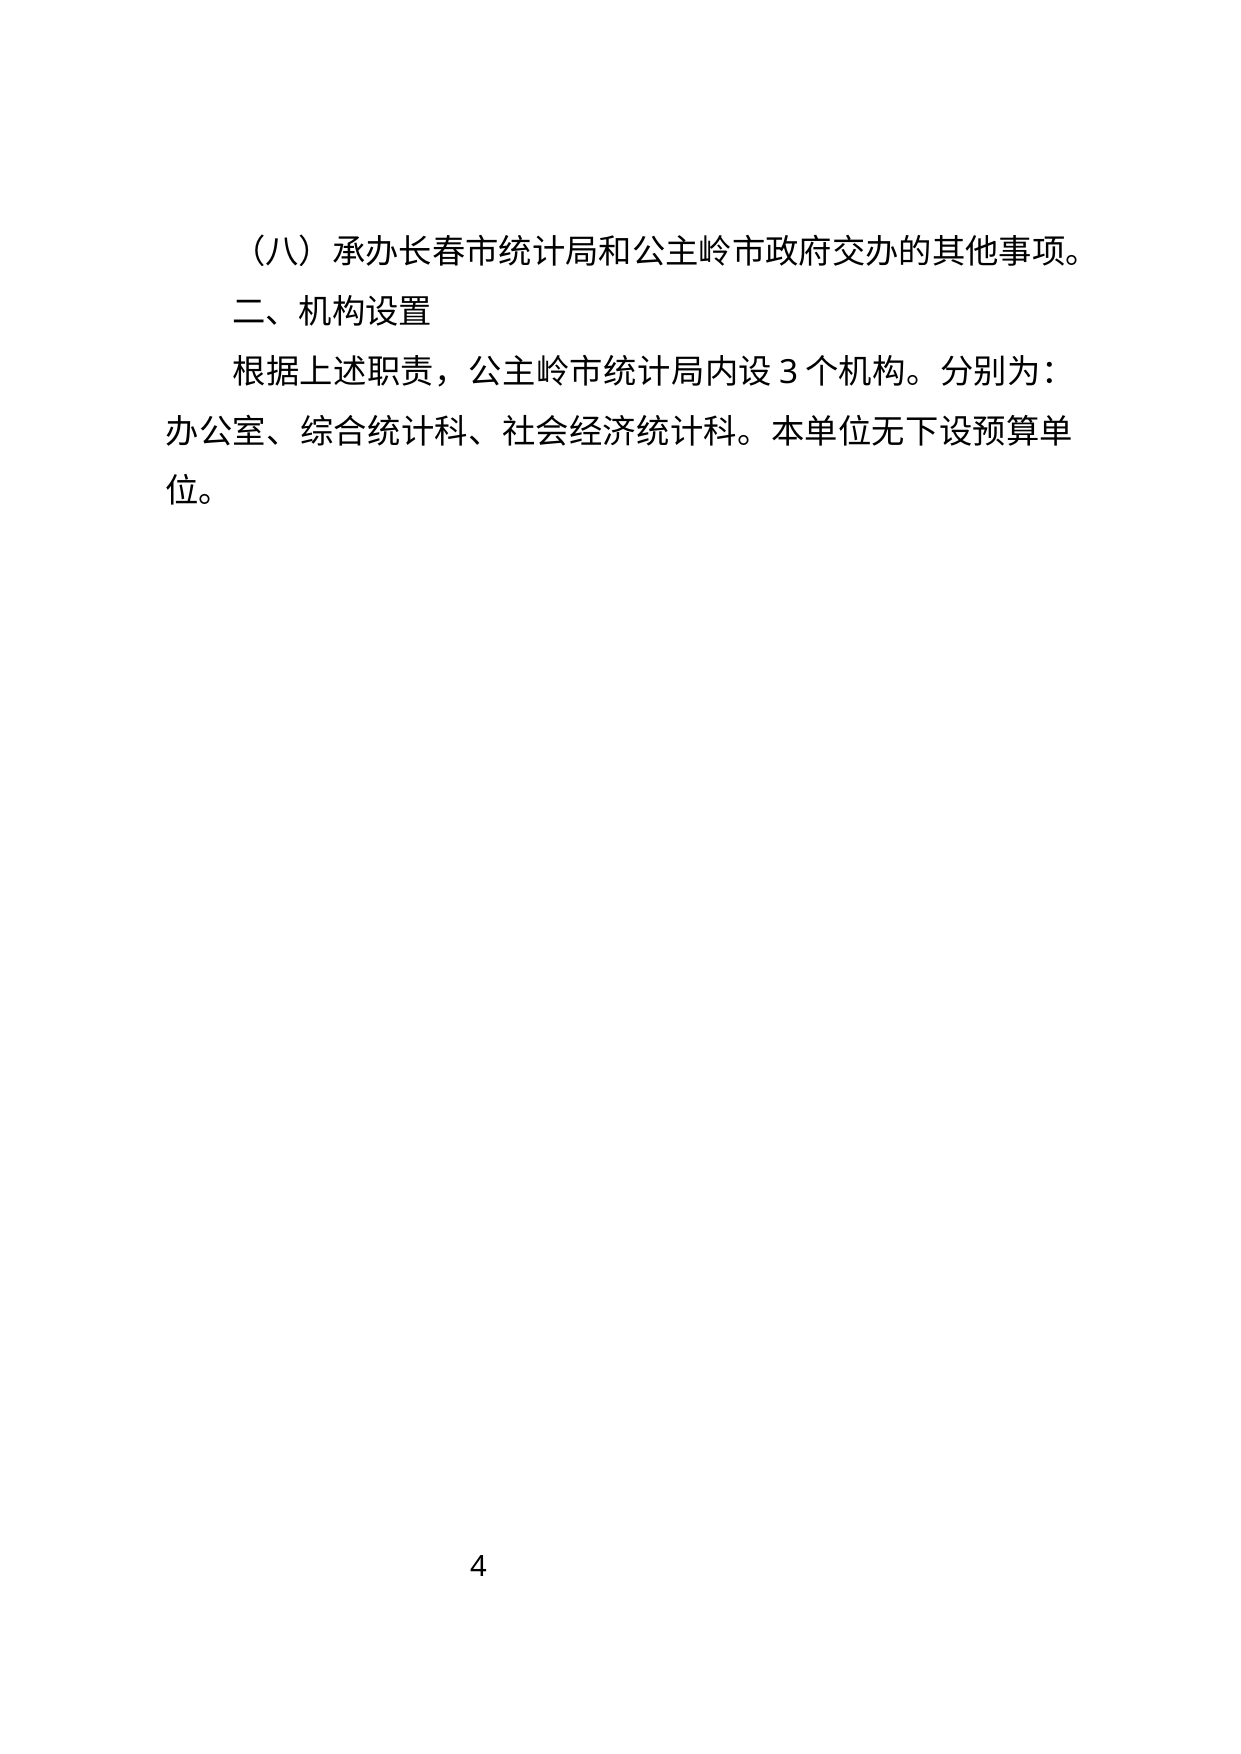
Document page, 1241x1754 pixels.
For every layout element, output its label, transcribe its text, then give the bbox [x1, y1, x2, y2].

text （八）承办长春市统计局和公主岭市政府交办的其他事项。 [165, 219, 1075, 279]
list 根据上述职责，公主岭市统计局内设3个机构。分别为：办公室、综合统计科、社会经济统计科。本单位无下设预算单位。 [165, 339, 1075, 518]
text 二、机构设置 [165, 279, 1075, 339]
